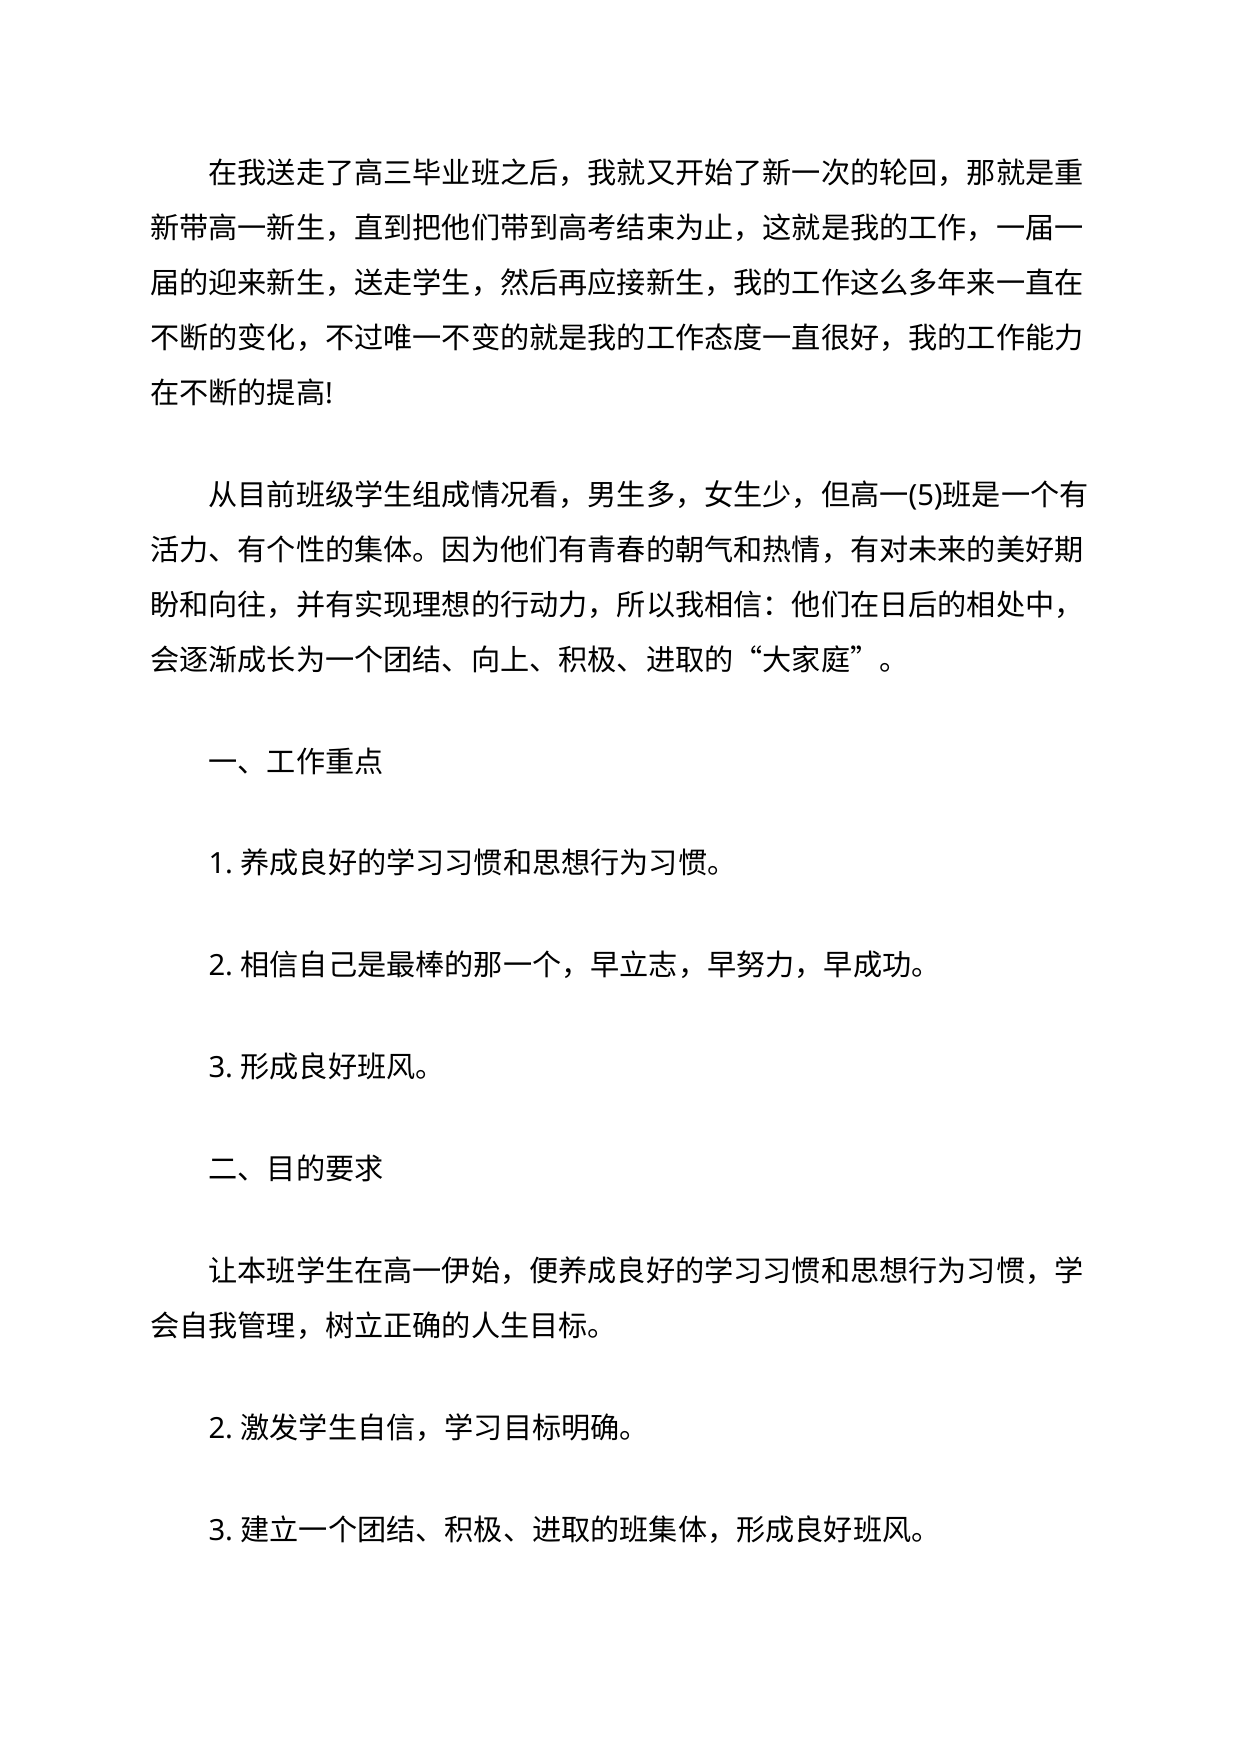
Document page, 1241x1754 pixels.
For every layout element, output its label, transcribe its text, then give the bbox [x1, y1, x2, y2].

text 2. 激发学生自信，学习目标明确。 [150, 1404, 1090, 1447]
text 一、工作重点 [150, 738, 1090, 780]
text 二、目的要求 [150, 1146, 1090, 1188]
text 3. 建立一个团结、积极、进取的班集体，形成良好班风。 [150, 1506, 1090, 1549]
text 3. 形成良好班风。 [150, 1044, 1090, 1086]
text 在我送走了高三毕业班之后，我就又开始了新一次的轮回，那就是重新带高一新生，直到把他们带到高考结束为止，这就是我的工作，一届一届的迎来新生，送走学生，然后再应接新生，我的工作这么多年来一直在不断的变化，不过唯一不变的就是我的工作态度一直很好，我的工作能力在不断的提高! [150, 150, 1090, 412]
text 2. 相信自己是最棒的那一个，早立志，早努力，早成功。 [150, 942, 1090, 984]
text 从目前班级学生组成情况看，男生多，女生少，但高一(5)班是一个有活力、有个性的集体。因为他们有青春的朝气和热情，有对未来的美好期盼和向往，并有实现理想的行动力，所以我相信：他们在日后的相处中，会逐渐成长为一个团结、向上、积极、进取的“大家庭”。 [150, 472, 1090, 679]
text 让本班学生在高一伊始，便养成良好的学习习惯和思想行为习惯，学会自我管理，树立正确的人生目标。 [150, 1248, 1090, 1345]
text 1. 养成良好的学习习惯和思想行为习惯。 [150, 840, 1090, 882]
